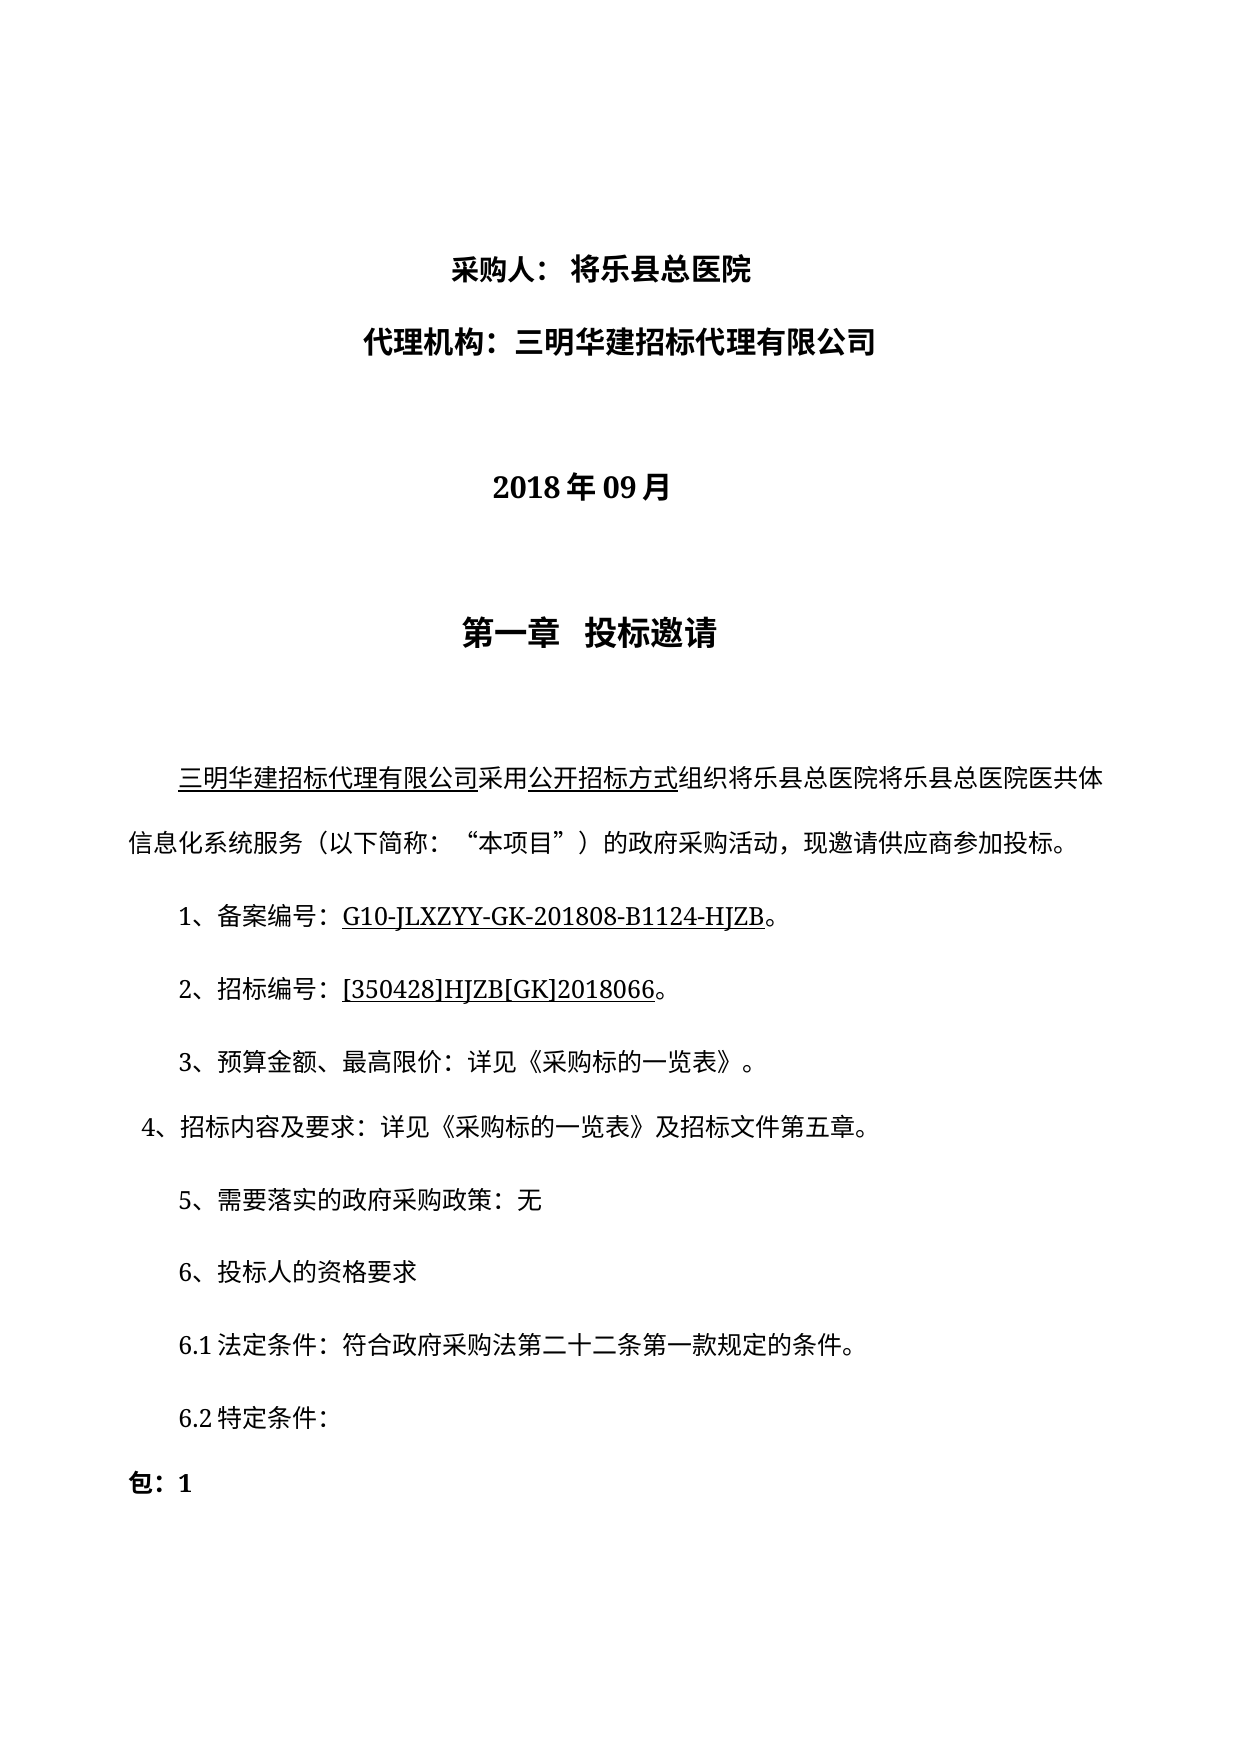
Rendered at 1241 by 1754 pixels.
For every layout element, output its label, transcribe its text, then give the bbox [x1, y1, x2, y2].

text 第一章 投标邀请 [128, 599, 1037, 664]
text 6.1法定条件：符合政府采购法第二十二条第一款规定的条件。 [128, 1311, 1112, 1376]
text 2、招标编号：[350428]HJZB[GK]2018066。 [128, 955, 1112, 1020]
text 采购人： 将乐县总医院 [128, 235, 1112, 300]
text 1、备案编号：G10-JLXZYY-GK-201808-B1124-HJZB。 [128, 882, 1112, 947]
text 三明华建招标代理有限公司采用公开招标方式组织将乐县总医院将乐县总医院医共体信息化系统服务（以下简称：“本项目”）的政府采购活动，现邀请供应商参加投标。 [128, 744, 1112, 874]
text 6、投标人的资格要求 [128, 1238, 1112, 1303]
text 3、预算金额、最高限价：详见《采购标的一览表》。 4、招标内容及要求：详见《采购标的一览表》及招标文件第五章。 [128, 1028, 1112, 1158]
text 2018年09月 [128, 453, 1037, 518]
text 代理机构：三明华建招标代理有限公司 [128, 308, 1112, 373]
text 5、需要落实的政府采购政策：无 [128, 1166, 1112, 1231]
text 6.2特定条件： 包：1 [128, 1384, 1112, 1514]
